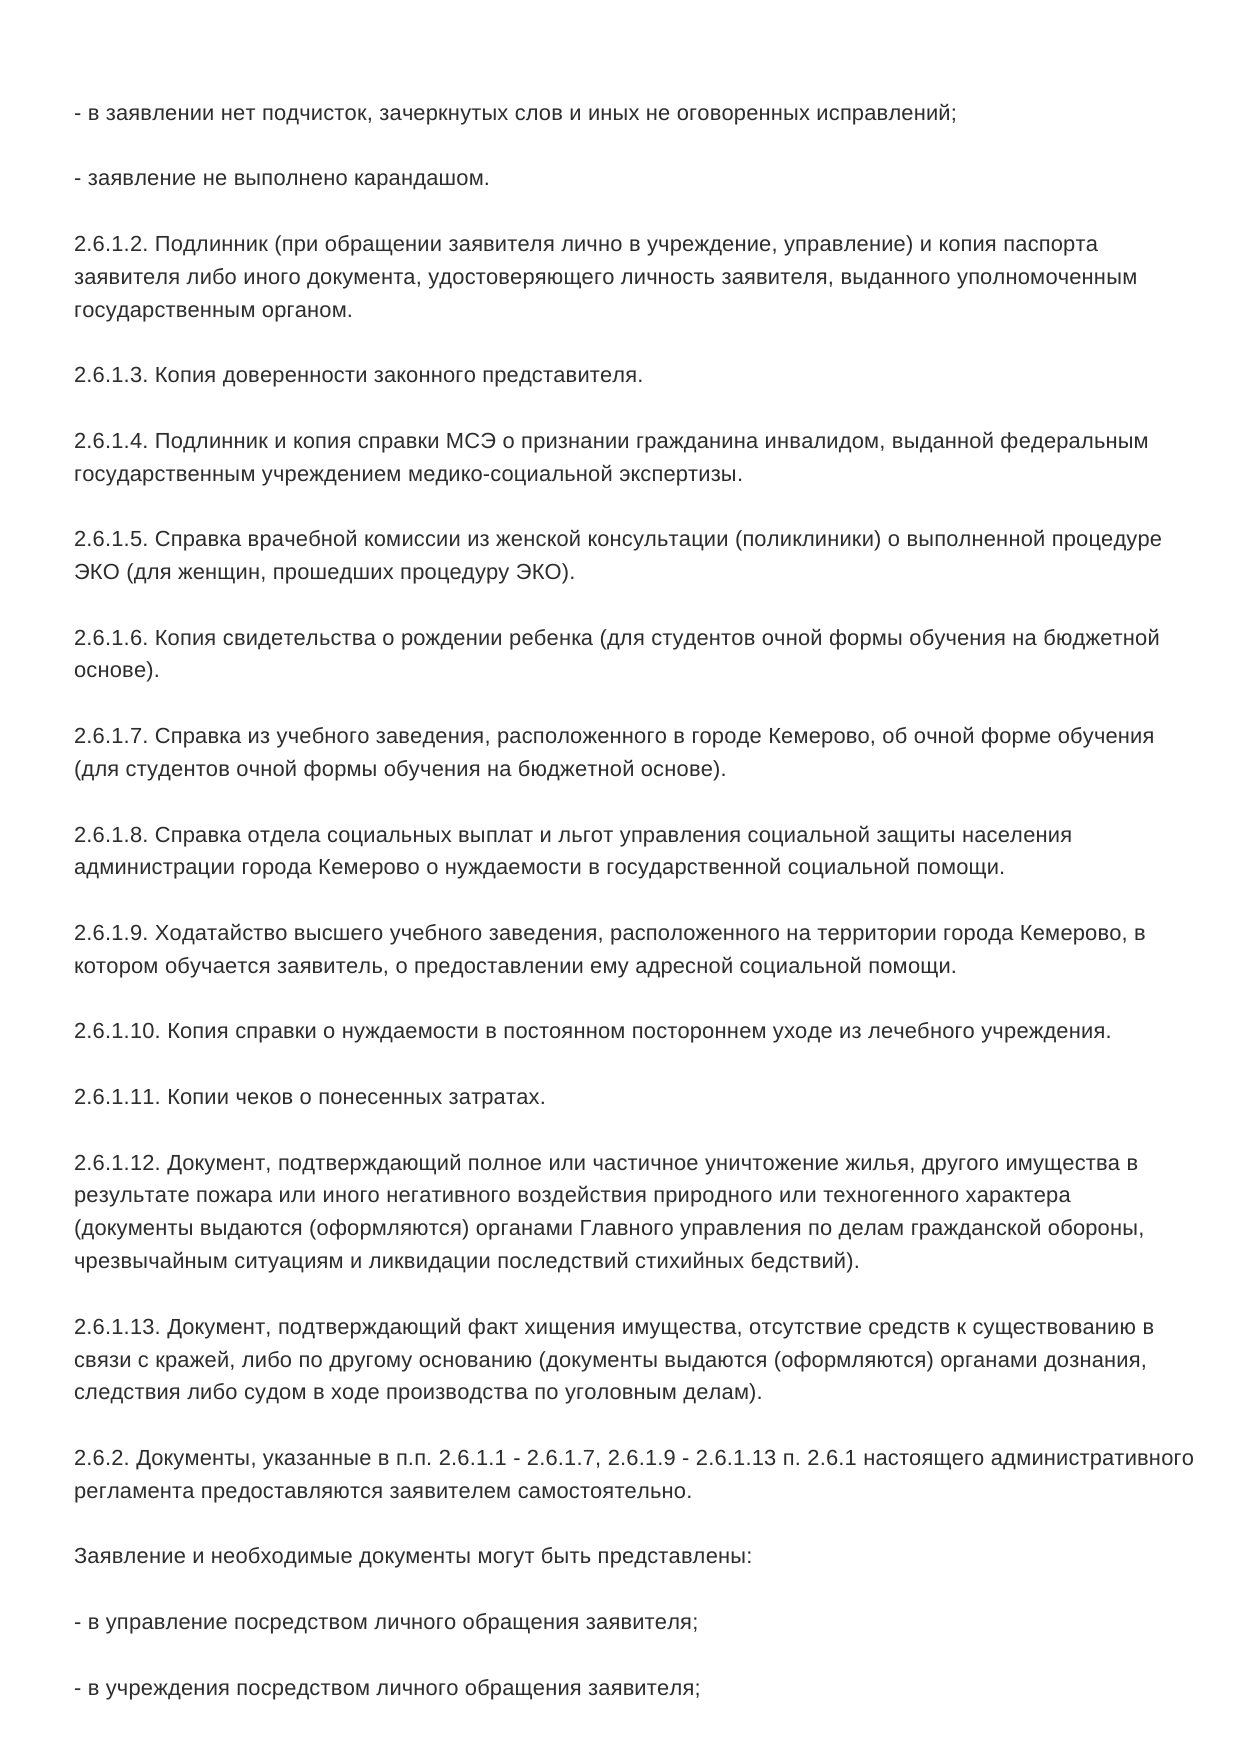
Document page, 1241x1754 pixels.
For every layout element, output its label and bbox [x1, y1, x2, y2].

text [74, 59, 1196, 1700]
